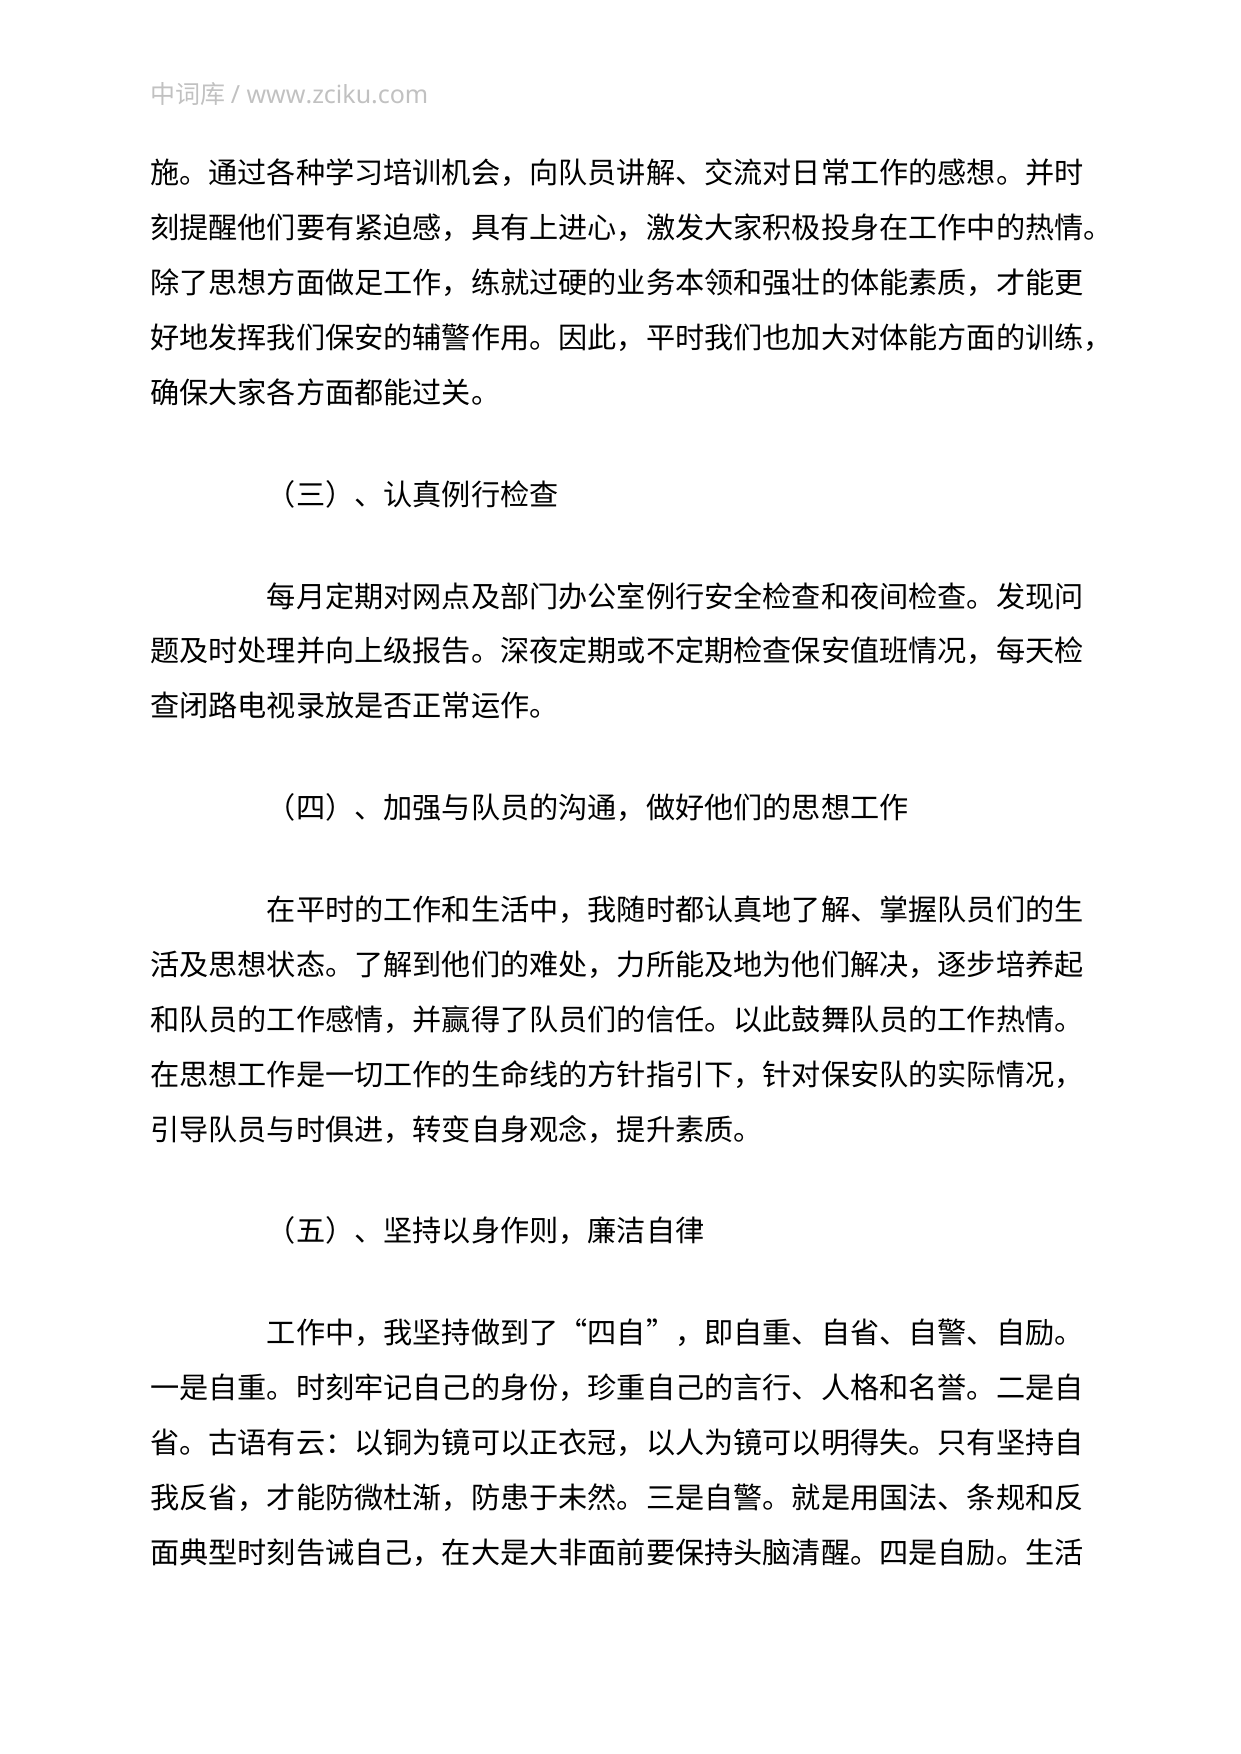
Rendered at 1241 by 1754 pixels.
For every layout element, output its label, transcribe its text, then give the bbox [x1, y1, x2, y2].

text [150, 150, 1090, 412]
text 在平时的工作和生活中，我随时都认真地了解、掌握队员们的生活及思想状态。了解到他们的难处，力所能及地为他们解决，逐步培养起和队员的工作感情，并赢得了队员们的信任。以此鼓舞队员的工作热情。在思想工作是一切工作的生命线的方针指引下，针对保安队的实际情况，引导队员与时俱进，转变自身观念，提升素质。 [150, 886, 1090, 1148]
text （四）、加强与队员的沟通，做好他们的思想工作 [150, 785, 1090, 827]
text （三）、认真例行检查 [150, 471, 1090, 514]
text （五）、坚持以身作则，廉洁自律 [150, 1208, 1090, 1250]
text 每月定期对网点及部门办公室例行安全检查和夜间检查。发现问题及时处理并向上级报告。深夜定期或不定期检查保安值班情况，每天检查闭路电视录放是否正常运作。 [150, 573, 1090, 725]
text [150, 1309, 1090, 1571]
